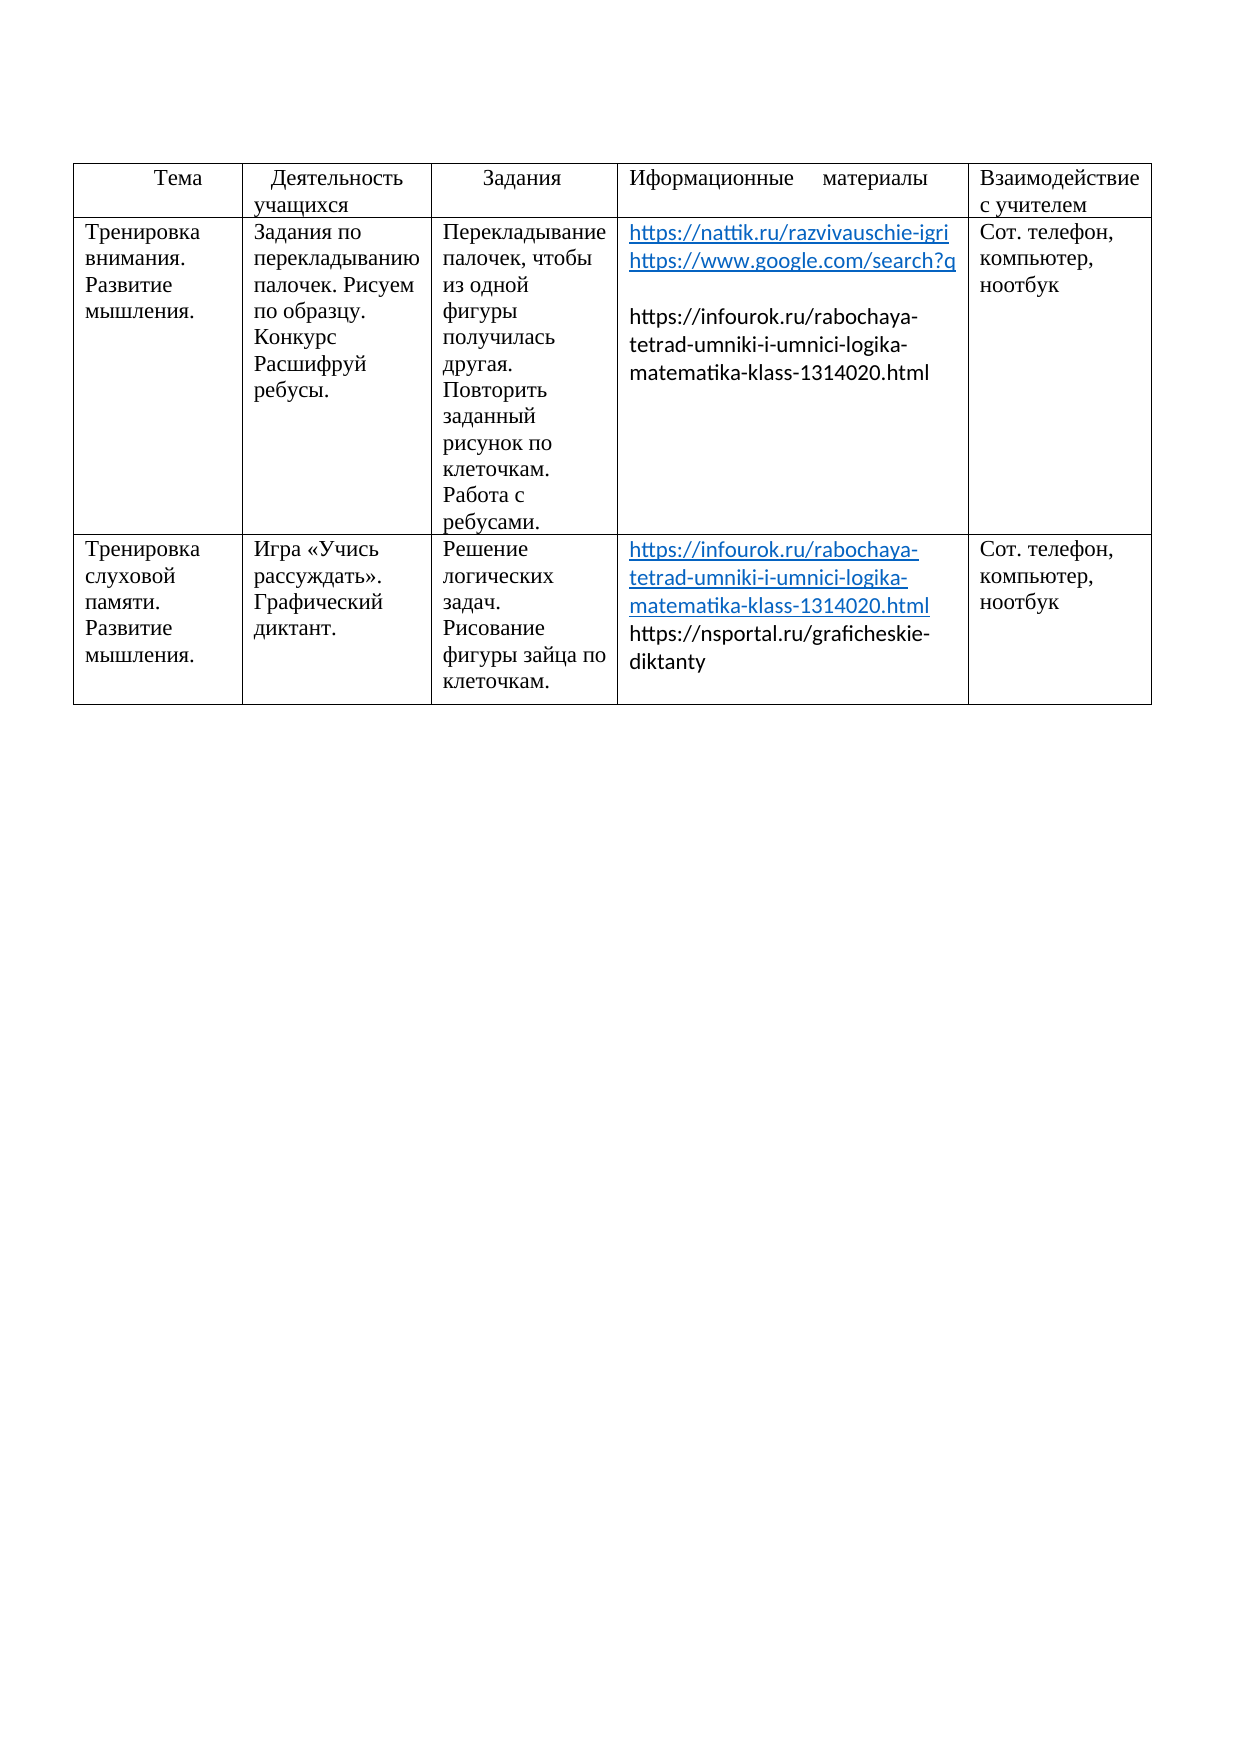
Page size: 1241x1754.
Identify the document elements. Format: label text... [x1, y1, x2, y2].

table_cell Тренировка слуховой памяти. Развитие мышления. [74, 535, 242, 703]
table_cell https://infourok.ru/rabochaya-tetrad-umniki-i-umnici-logika-matematika-klass-1314020.html https://nsportal.ru/graficheskie-diktanty [618, 535, 968, 703]
table_cell Сот. телефон, компьютер, ноотбук [969, 535, 1151, 703]
table_header Взаимодействие с учителем [969, 164, 1151, 217]
table_header Задания [432, 164, 617, 217]
table_header Иформационные материалы [618, 164, 968, 217]
table_cell Перекладывание палочек, чтобы из одной фигуры получилась другая. Повторить заданный рисунок по клеточкам. Работа с ребусами. [432, 218, 617, 534]
table_cell Тренировка внимания. Развитие мышления. [74, 218, 242, 534]
table_header Деятельность учащихся [243, 164, 431, 217]
table_cell https://nattik.ru/razvivauschie-igri https://www.google.com/search?q https://infourok.ru/rabochaya-tetrad-umniki-i-umnici-logika-matematika-klass-1314020.html [618, 218, 968, 534]
table_cell Решение логических задач. Рисование фигуры зайца по клеточкам. [432, 535, 617, 703]
table_cell Игра «Учись рассуждать». Графический диктант. [243, 535, 431, 703]
table_cell Сот. телефон, компьютер, ноотбук [969, 218, 1151, 534]
table_cell Задания по перекладыванию палочек. Рисуем по образцу. Конкурс Расшифруй ребусы. [243, 218, 431, 534]
table_header Тема [74, 164, 242, 217]
